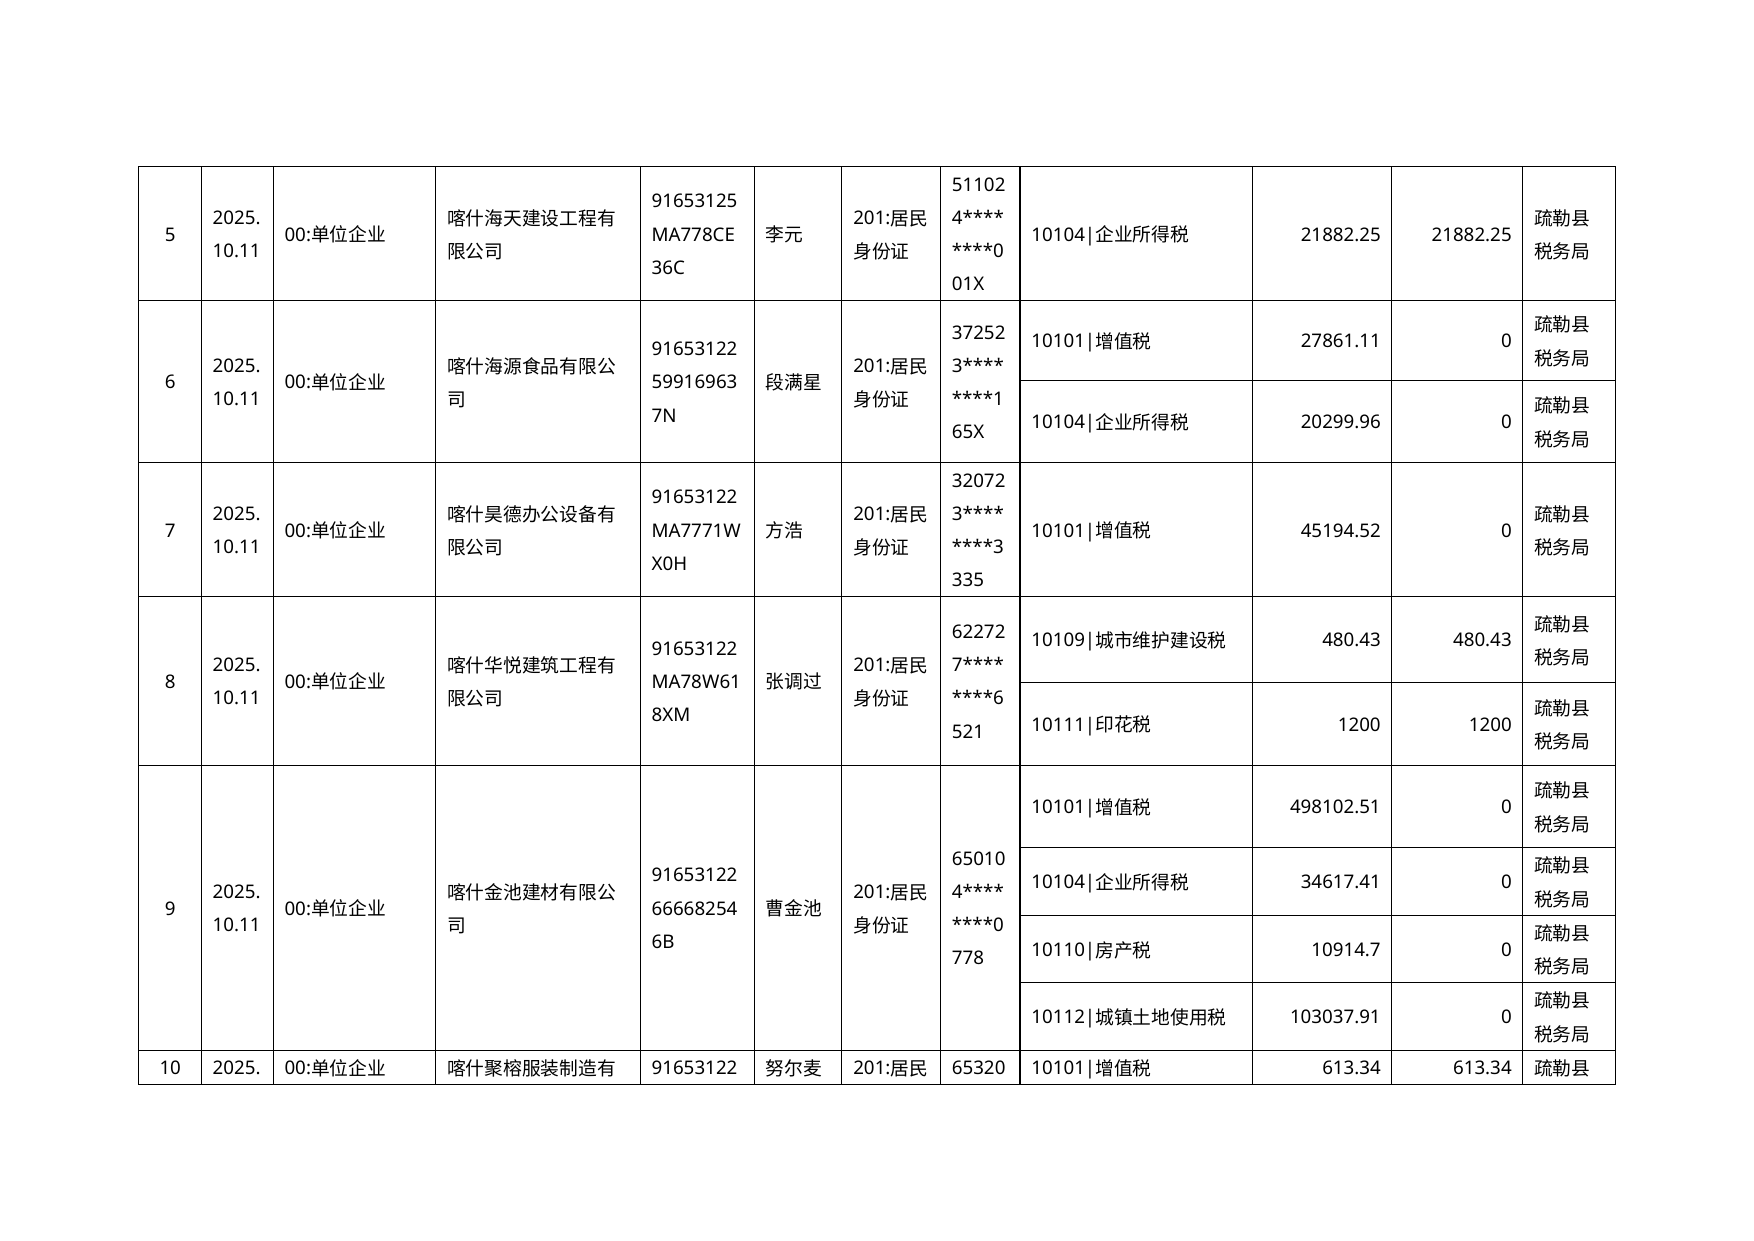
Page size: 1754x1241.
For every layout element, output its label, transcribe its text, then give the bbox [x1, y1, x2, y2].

table_cell 0 [1392, 766, 1522, 847]
table_cell 疏勒县税务局 [1523, 683, 1615, 764]
table_cell 10111|印花税 [1021, 683, 1252, 764]
table_cell 91653122666682546B [641, 766, 754, 1049]
table_cell 10104|企业所得税 [1021, 848, 1252, 914]
table_cell 613.34 [1253, 1051, 1391, 1084]
table_cell 喀什金池建材有限公司 [436, 766, 640, 1049]
table_cell 372523********165X [941, 301, 1019, 462]
table_cell 8 [139, 597, 201, 764]
table_cell 李元 [755, 167, 841, 300]
table_cell 10110|房产税 [1021, 916, 1252, 982]
table_cell 喀什海源食品有限公司 [436, 301, 640, 462]
table_cell 91653122MA78W618XM [641, 597, 754, 764]
table_cell 10101|增值税 [1021, 301, 1252, 379]
table_cell 0 [1392, 463, 1522, 596]
table_cell 曹金池 [755, 766, 841, 1049]
table_cell 622727********6521 [941, 597, 1019, 764]
table_cell 段满星 [755, 301, 841, 462]
table_cell 疏勒县税务局 [1523, 167, 1615, 300]
table_cell 21882.25 [1392, 167, 1522, 300]
table_cell 5 [139, 167, 201, 300]
table_cell 疏勒县税务局 [1523, 463, 1615, 596]
table_cell 00:单位企业 [274, 167, 435, 300]
table_cell 320723********3335 [941, 463, 1019, 596]
table_cell 0 [1392, 381, 1522, 462]
table_cell 努尔麦提·艾拜 [755, 1051, 841, 1084]
table_cell 2025.10.11 [202, 597, 273, 764]
table_cell 103037.91 [1253, 983, 1391, 1049]
table_cell 2025.10.11 [202, 1051, 273, 1084]
table_cell 10101|增值税 [1021, 463, 1252, 596]
table_cell 10109|城市维护建设税 [1021, 597, 1252, 682]
table_cell 91653122MAD3D99G71 [641, 1051, 754, 1084]
table_cell 疏勒县税务局 [1523, 766, 1615, 847]
table_cell 疏勒县税务局 [1523, 381, 1615, 462]
table_cell 0 [1392, 916, 1522, 982]
table_cell 6 [139, 301, 201, 462]
table_cell 2025.10.11 [202, 766, 273, 1049]
table_cell 201:居民身份证 [842, 301, 940, 462]
table_cell 480.43 [1392, 597, 1522, 682]
table_cell 7 [139, 463, 201, 596]
table_cell 201:居民身份证 [842, 167, 940, 300]
table_cell 91653125MA778CE36C [641, 167, 754, 300]
table_cell 喀什华悦建筑工程有限公司 [436, 597, 640, 764]
table_cell 喀什昊德办公设备有限公司 [436, 463, 640, 596]
table_cell 613.34 [1392, 1051, 1522, 1084]
table_cell 201:居民身份证 [842, 1051, 940, 1084]
table_cell 201:居民身份证 [842, 463, 940, 596]
table_cell 480.43 [1253, 597, 1391, 682]
table_cell 2025.10.11 [202, 301, 273, 462]
table_cell 0 [1392, 983, 1522, 1049]
table_cell 0 [1392, 848, 1522, 914]
table_cell 511024********001X [941, 167, 1019, 300]
table_cell 10101|增值税 [1021, 766, 1252, 847]
table_cell 10101|增值税 [1021, 1051, 1252, 1084]
table_cell 653201********2039 [941, 1051, 1019, 1084]
table_cell 10104|企业所得税 [1021, 381, 1252, 462]
table_cell 疏勒县税务局 [1523, 983, 1615, 1049]
table_cell 21882.25 [1253, 167, 1391, 300]
table_cell 疏勒县税务局 [1523, 1051, 1615, 1084]
table_cell 201:居民身份证 [842, 766, 940, 1049]
table_cell 00:单位企业 [274, 597, 435, 764]
table_cell 喀什海天建设工程有限公司 [436, 167, 640, 300]
table_cell 650104********0778 [941, 766, 1019, 1049]
table_cell 498102.51 [1253, 766, 1391, 847]
table_cell 10104|企业所得税 [1021, 167, 1252, 300]
table_cell 9 [139, 766, 201, 1049]
table_cell 疏勒县税务局 [1523, 301, 1615, 379]
table_cell 00:单位企业 [274, 463, 435, 596]
table_cell 1200 [1253, 683, 1391, 764]
table_cell 00:单位企业 [274, 766, 435, 1049]
table_cell 2025.10.11 [202, 167, 273, 300]
table_cell 20299.96 [1253, 381, 1391, 462]
table_cell 91653122599169637N [641, 301, 754, 462]
table_cell 10914.7 [1253, 916, 1391, 982]
table_cell 45194.52 [1253, 463, 1391, 596]
table_cell 0 [1392, 301, 1522, 379]
table_cell 1200 [1392, 683, 1522, 764]
table_cell 91653122MA7771WX0H [641, 463, 754, 596]
table_cell 疏勒县税务局 [1523, 916, 1615, 982]
table_cell 27861.11 [1253, 301, 1391, 379]
table_cell 疏勒县税务局 [1523, 597, 1615, 682]
table_cell 201:居民身份证 [842, 597, 940, 764]
table_cell 疏勒县税务局 [1523, 848, 1615, 914]
table_cell 00:单位企业 [274, 301, 435, 462]
table_cell 张调过 [755, 597, 841, 764]
table_cell 方浩 [755, 463, 841, 596]
table_cell 00:单位企业 [274, 1051, 435, 1084]
table_cell 10112|城镇土地使用税 [1021, 983, 1252, 1049]
table_cell 喀什聚榕服装制造有限公司 [436, 1051, 640, 1084]
table_cell 34617.41 [1253, 848, 1391, 914]
table_cell 10 [139, 1051, 201, 1084]
table_cell 2025.10.11 [202, 463, 273, 596]
